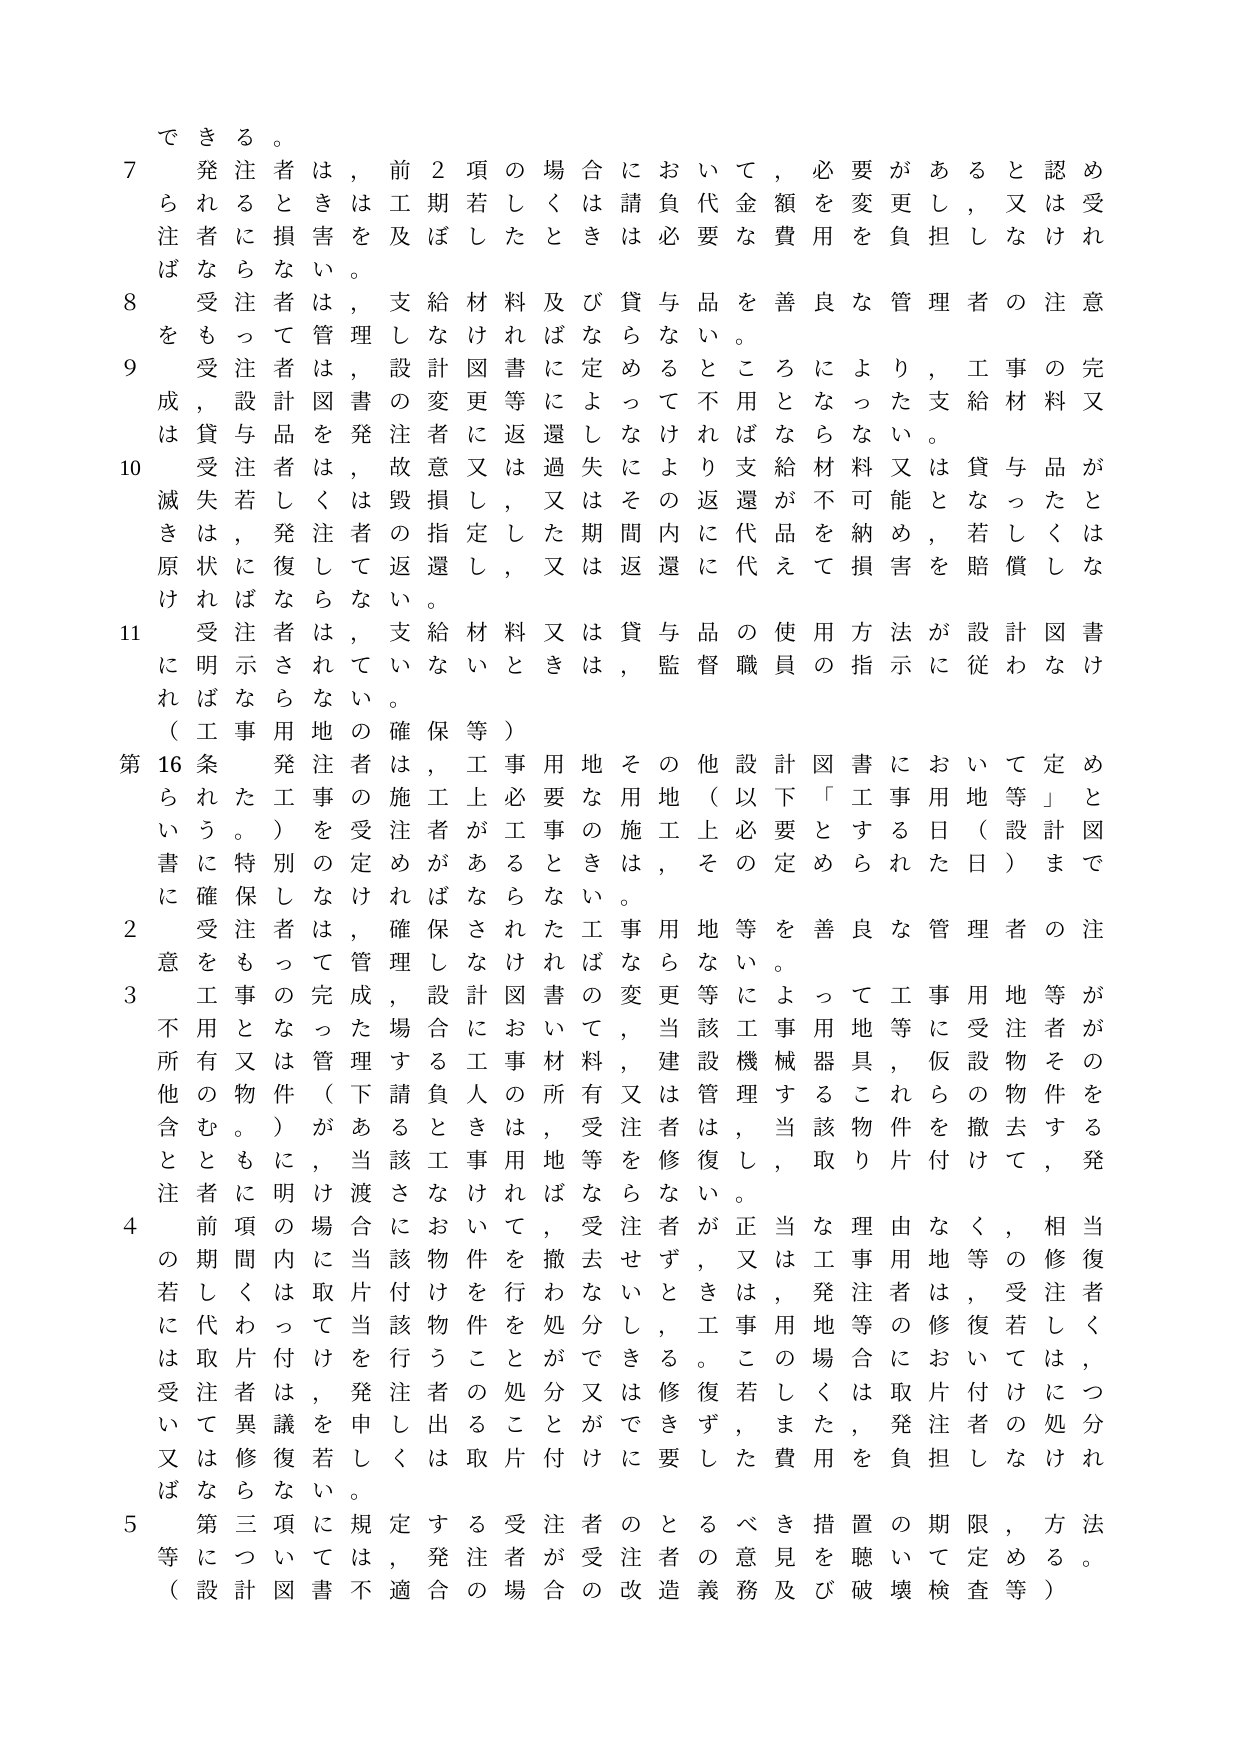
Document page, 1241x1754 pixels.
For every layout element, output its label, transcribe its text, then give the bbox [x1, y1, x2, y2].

text ７ 発注者は，前２項の場合において，必要があると認められるときは工期若しくは請負代金額を変更し，又は受注者に損害を及ぼしたときは必要な費用を負担しなければならない。 [119, 152, 1121, 284]
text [119, 119, 1121, 152]
text 10 受注者は，故意又は過失により支給材料又は貸与品が滅失若しくは毀損し，又はその返還が不可能となったときは，発注者の指定した期間内に代品を納め，若しくは原状に復して返還し，又は返還に代えて損害を賠償しなければならない。 [119, 449, 1121, 614]
text 第16条 発注者は，工事用地その他設計図書において定められた工事の施工上必要な用地（以下「工事用地等」という。）を受注者が工事の施工上必要とする日（設計図書に特別の定めがあるときは，その定められた日）までに確保しなければならない。 [119, 747, 1121, 912]
text ９ 受注者は，設計図書に定めるところにより，工事の完成，設計図書の変更等によって不用となった支給材料又は貸与品を発注者に返還しなければならない。 [119, 350, 1121, 449]
text ５ 第三項に規定する受注者のとるべき措置の期限，方法等については，発注者が受注者の意見を聴いて定める。 [119, 1506, 1121, 1572]
text ４ 前項の場合において，受注者が正当な理由なく，相当の期間内に当該物件を撤去せず，又は工事用地等の修復若しくは取片付けを行わないときは，発注者は，受注者に代わって当該物件を処分し，工事用地等の修復若しくは取片付けを行うことができる。この場合においては，受注者は，発注者の処分又は修復若しくは取片付けについて異議を申し出ることができず，また，発注者の処分又は修復若しくは取片付けに要した費用を負担しなければならない。 [119, 1209, 1121, 1506]
text ２ 受注者は，確保された工事用地等を善良な管理者の注意をもって管理しなければならない。 [119, 912, 1121, 978]
text ３ 工事の完成，設計図書の変更等によって工事用地等が不用となった場合において，当該工事用地等に受注者が所有又は管理する工事材料，建設機械器具，仮設物その他の物件（下請負人の所有又は管理するこれらの物件を含む。）があるときは，受注者は，当該物件を撤去するとともに，当該工事用地等を修復し，取り片付けて，発注者に明け渡さなければならない。 [119, 978, 1121, 1209]
text 11 受注者は，支給材料又は貸与品の使用方法が設計図書に明示されていないときは，監督職員の指示に従わなければならない。 [119, 614, 1121, 713]
text （工事用地の確保等） [119, 713, 1121, 747]
text （設計図書不適合の場合の改造義務及び破壊検査等） [119, 1572, 1121, 1605]
text ８ 受注者は，支給材料及び貸与品を善良な管理者の注意をもって管理しなければならない。 [119, 284, 1121, 350]
